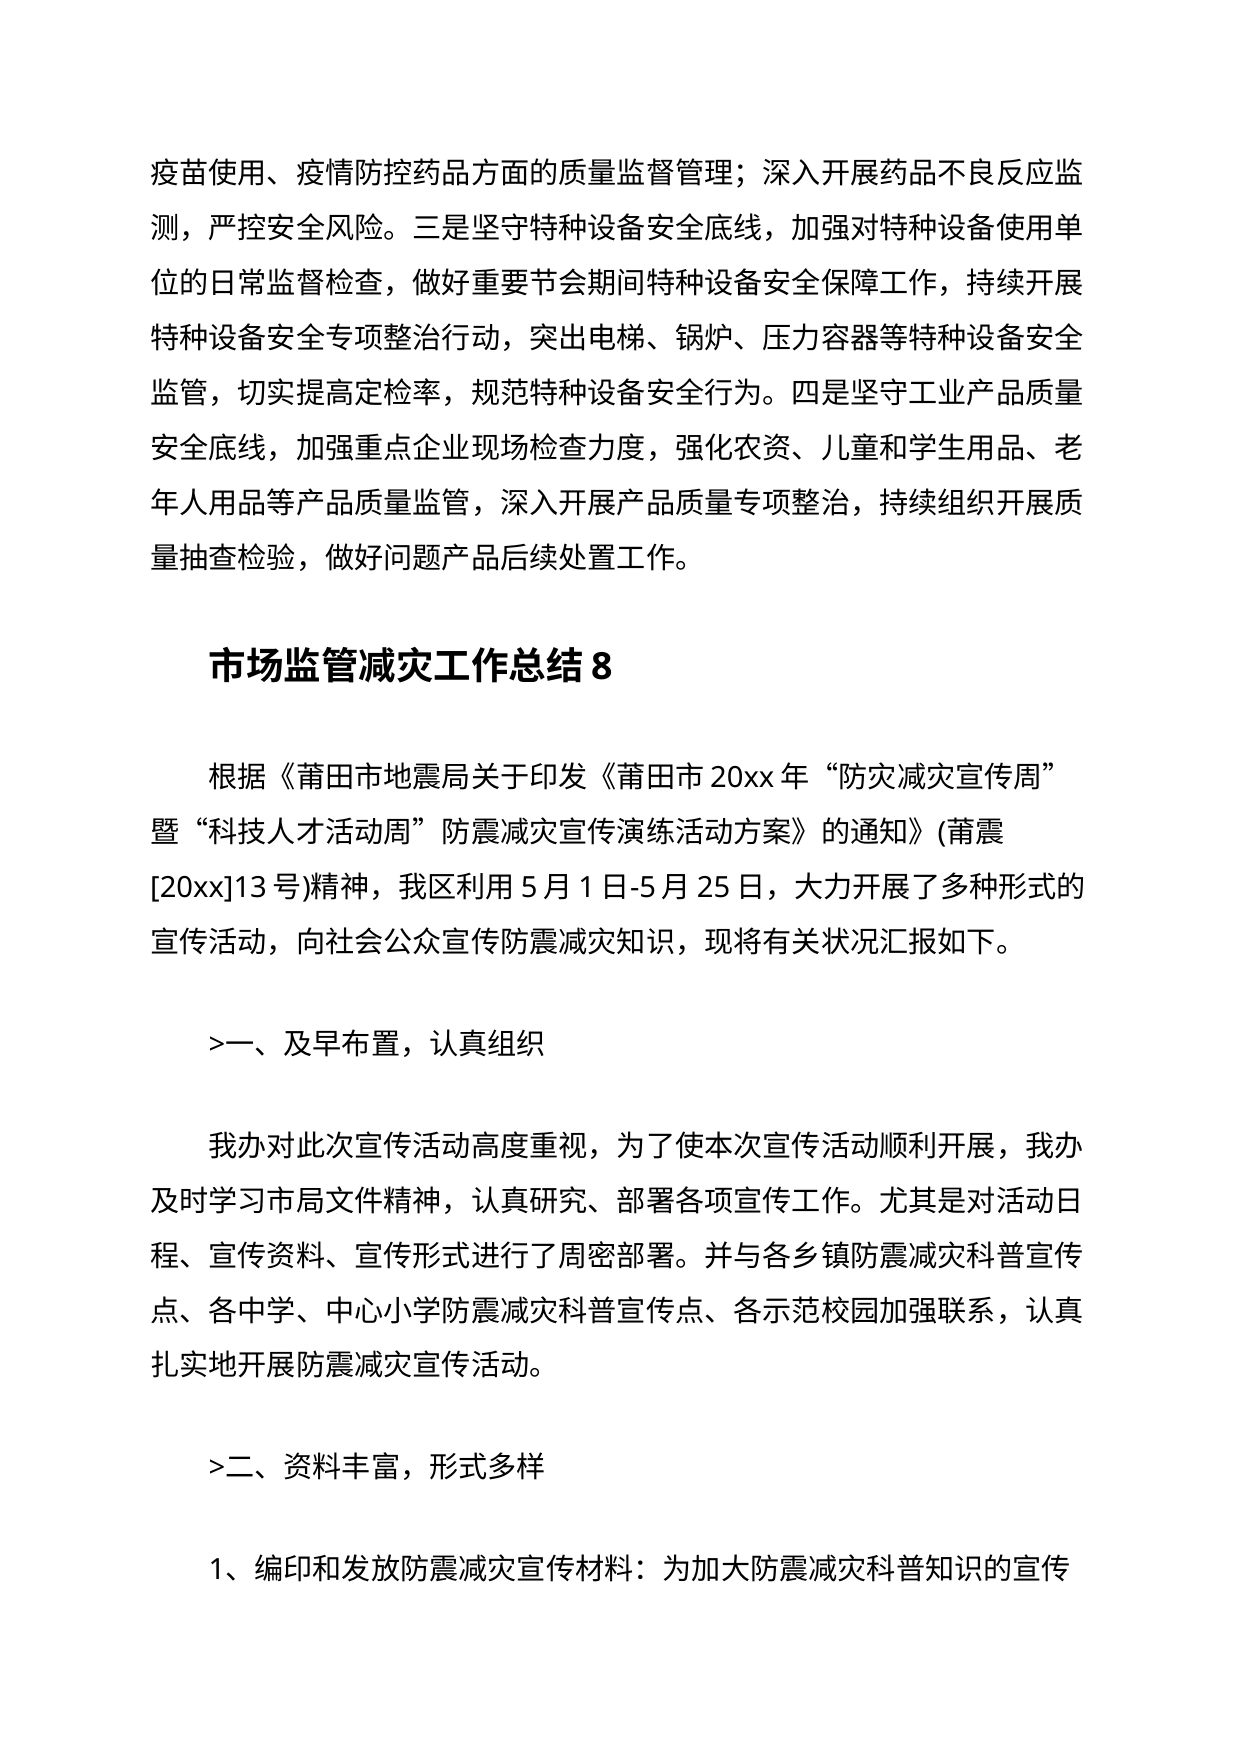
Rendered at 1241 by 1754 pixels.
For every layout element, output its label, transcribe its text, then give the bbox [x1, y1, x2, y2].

text >二、资料丰富，形式多样 [150, 1444, 1090, 1486]
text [150, 1546, 1090, 1588]
text 我办对此次宣传活动高度重视，为了使本次宣传活动顺利开展，我办及时学习市局文件精神，认真研究、部署各项宣传工作。尤其是对活动日程、宣传资料、宣传形式进行了周密部署。并与各乡镇防震减灾科普宣传点、各中学、中心小学防震减灾科普宣传点、各示范校园加强联系，认真扎实地开展防震减灾宣传活动。 [150, 1122, 1090, 1384]
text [150, 150, 1090, 577]
text 市场监管减灾工作总结8 [150, 636, 1090, 691]
text >一、及早布置，认真组织 [150, 1020, 1090, 1063]
text 根据《莆田市地震局关于印发《莆田市20xx年“防灾减灾宣传周”暨“科技人才活动周”防震减灾宣传演练活动方案》的通知》(莆震[20xx]13号)精神，我区利用5月1日-5月25日，大力开展了多种形式的宣传活动，向社会公众宣传防震减灾知识，现将有关状况汇报如下。 [150, 754, 1090, 961]
